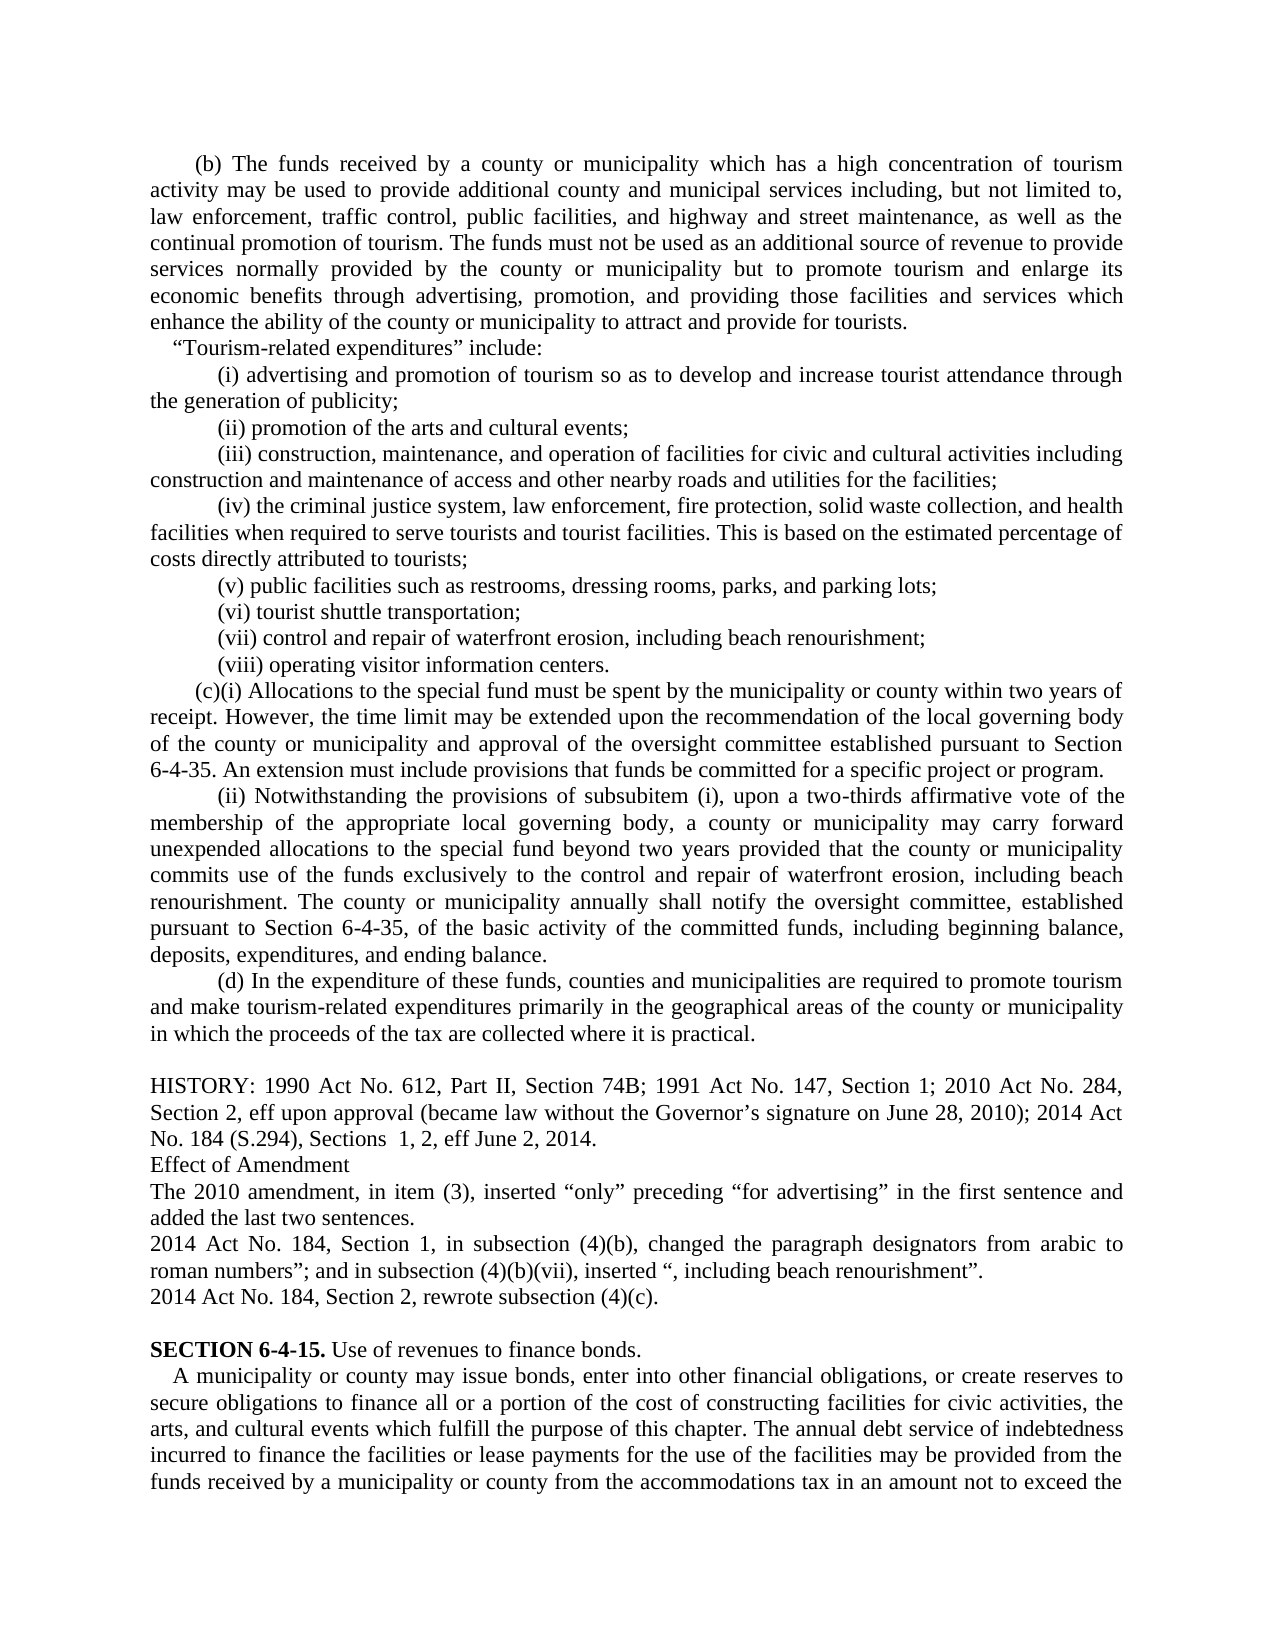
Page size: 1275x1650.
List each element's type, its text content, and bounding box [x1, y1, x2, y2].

text (ii) promotion of the arts and cultural events; [150, 413, 1125, 440]
text 2014 Act No. 184, Section 2, rewrote subsection (4)(c). [150, 1283, 1125, 1309]
text HISTORY: 1990 Act No. 612, Part II, Section 74B; 1991 Act No. 147, Section 1; 2010 Act No. 284, Section 2, eff upon approval (became law without the Governor’s signature on June 28, 2010); 2014 Act No. 184 (S.294), Sections 1, 2, eff June 2, 2014. [150, 1072, 1125, 1151]
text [150, 1362, 1125, 1494]
text (iv) the criminal justice system, law enforcement, fire protection, solid waste collection, and health facilities when required to serve tourists and tourist facilities. This is based on the estimated percentage of costs directly attributed to tourists; [150, 493, 1125, 572]
text The 2010 amendment, in item (3), inserted “only” preceding “for advertising” in the first sentence and added the last two sentences. [150, 1178, 1125, 1231]
text Effect of Amendment [150, 1151, 1125, 1178]
text (iii) construction, maintenance, and operation of facilities for civic and cultural activities including construction and maintenance of access and other nearby roads and utilities for the facilities; [150, 440, 1125, 493]
text (vii) control and repair of waterfront erosion, including beach renourishment; [150, 624, 1125, 651]
text (b) The funds received by a county or municipality which has a high concentration of tourism activity may be used to provide additional county and municipal services including, but not limited to, law enforcement, traffic control, public facilities, and highway and street maintenance, as well as the continual promotion of tourism. The funds must not be used as an additional source of revenue to provide services normally provided by the county or municipality but to promote tourism and enlarge its economic benefits through advertising, promotion, and providing those facilities and services which enhance the ability of the county or municipality to attract and provide for tourists. [150, 150, 1125, 334]
text (d) In the expenditure of these funds, counties and municipalities are required to promote tourism and make tourism-related expenditures primarily in the geographical areas of the county or municipality in which the proceeds of the tax are collected where it is practical. [150, 967, 1125, 1046]
text (c)(i) Allocations to the special fund must be spent by the municipality or county within two years of receipt. However, the time limit may be extended upon the recommendation of the local governing body of the county or municipality and approval of the oversight committee established pursuant to Section 6-4-35. An extension must include provisions that funds be committed for a specific project or program. [150, 677, 1125, 782]
text (v) public facilities such as restrooms, dressing rooms, parks, and parking lots; [150, 572, 1125, 598]
text (ii) Notwithstanding the provisions of subsubitem (i), upon a two-thirds affirmative vote of the membership of the appropriate local governing body, a county or municipality may carry forward unexpended allocations to the special fund beyond two years provided that the county or municipality commits use of the funds exclusively to the control and repair of waterfront erosion, including beach renourishment. The county or municipality annually shall notify the oversight committee, established pursuant to Section 6-4-35, of the basic activity of the committed funds, including beginning balance, deposits, expenditures, and ending balance. [150, 782, 1125, 967]
text (vi) tourist shuttle transportation; [150, 598, 1125, 624]
text (viii) operating visitor information centers. [150, 651, 1125, 677]
text “Tourism-related expenditures” include: [150, 334, 1125, 361]
text 2014 Act No. 184, Section 1, in subsection (4)(b), changed the paragraph designators from arabic to roman numbers”; and in subsection (4)(b)(vii), inserted “, including beach renourishment”. [150, 1231, 1125, 1283]
text (i) advertising and promotion of tourism so as to develop and increase tourist attendance through the generation of publicity; [150, 361, 1125, 413]
text SECTION 6-4-15. Use of revenues to finance bonds. [150, 1336, 1125, 1362]
